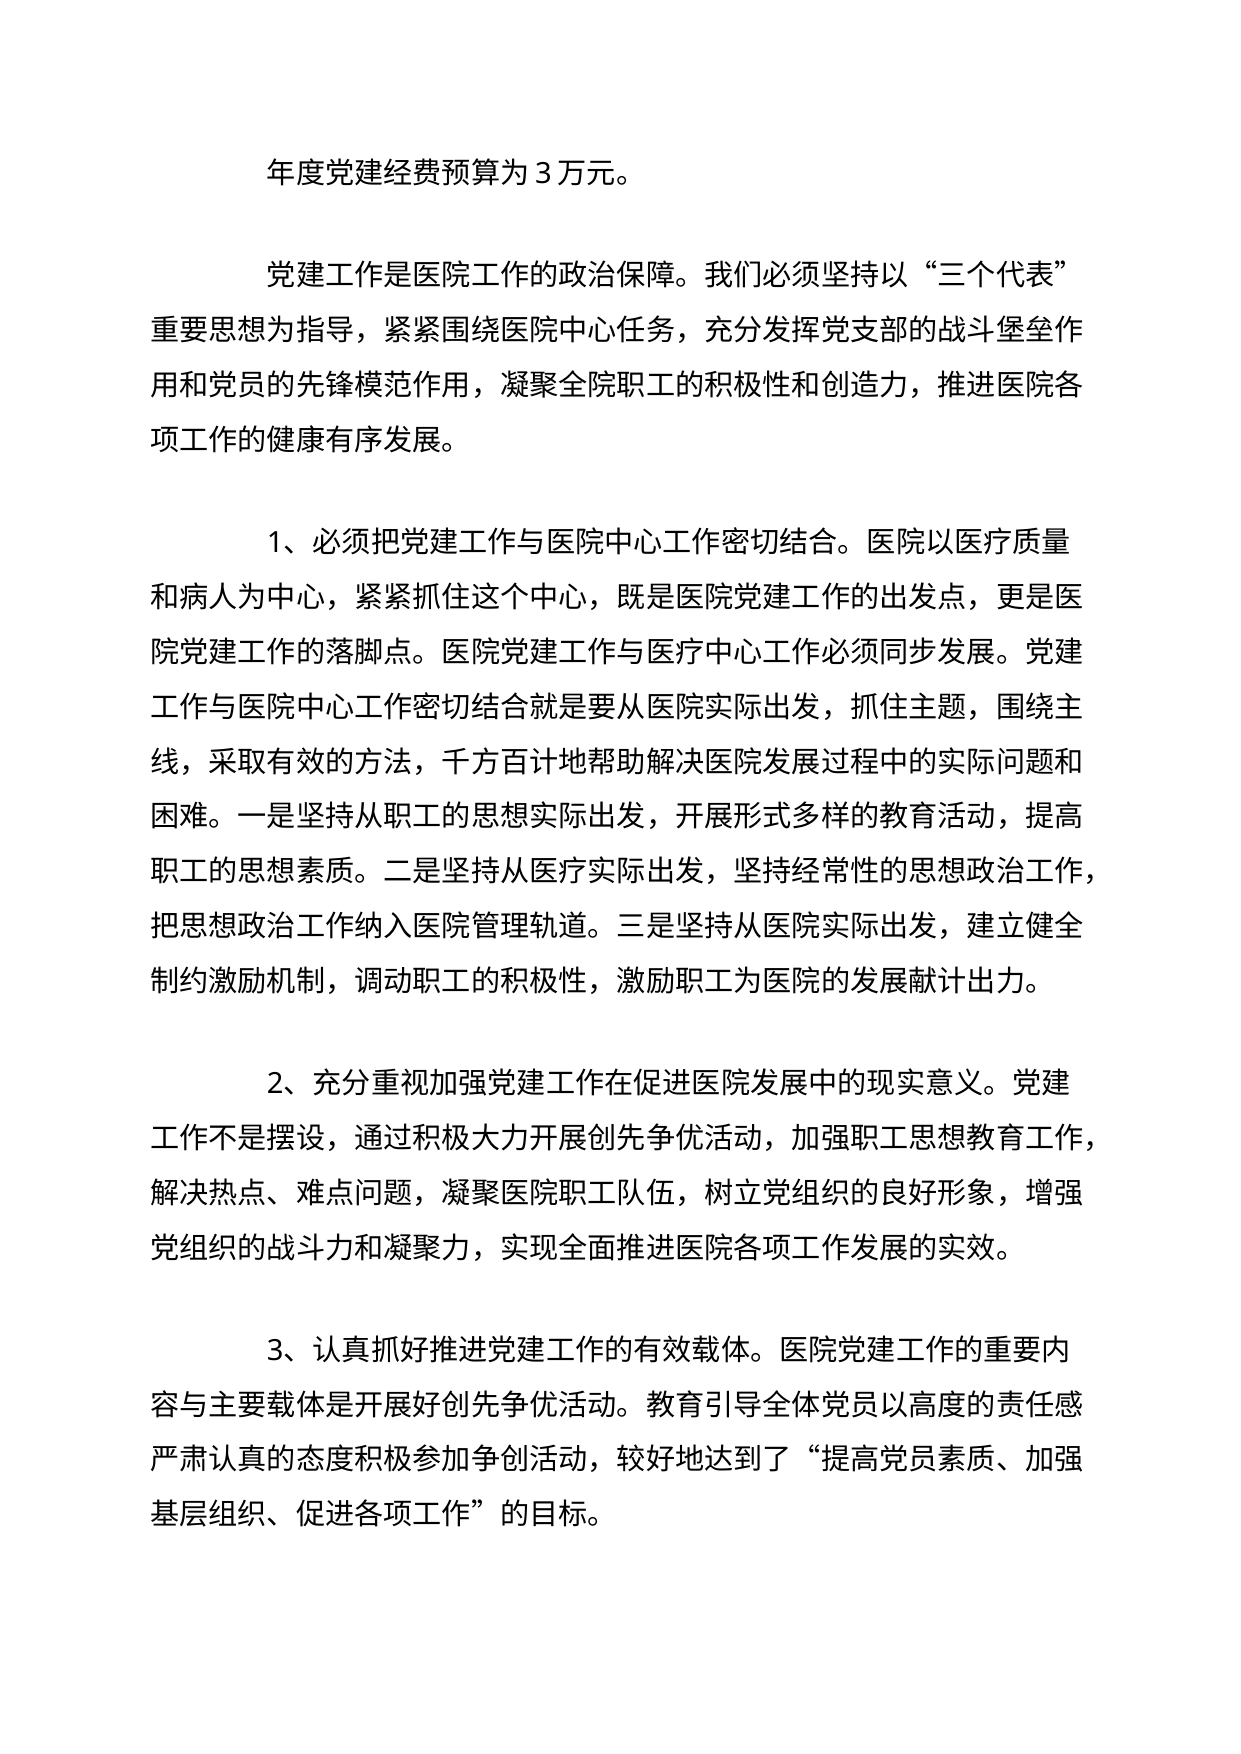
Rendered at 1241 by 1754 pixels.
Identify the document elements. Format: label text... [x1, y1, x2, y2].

text 2、充分重视加强党建工作在促进医院发展中的现实意义。党建工作不是摆设，通过积极大力开展创先争优活动，加强职工思想教育工作，解决热点、难点问题，凝聚医院职工队伍，树立党组织的良好形象，增强党组织的战斗力和凝聚力，实现全面推进医院各项工作发展的实效。 [150, 1059, 1090, 1267]
text 年度党建经费预算为3万元。 [150, 150, 1090, 192]
text 党建工作是医院工作的政治保障。我们必须坚持以“三个代表”重要思想为指导，紧紧围绕医院中心任务，充分发挥党支部的战斗堡垒作用和党员的先锋模范作用，凝聚全院职工的积极性和创造力，推进医院各项工作的健康有序发展。 [150, 252, 1090, 459]
text 1、必须把党建工作与医院中心工作密切结合。医院以医疗质量和病人为中心，紧紧抓住这个中心，既是医院党建工作的出发点，更是医院党建工作的落脚点。医院党建工作与医疗中心工作必须同步发展。党建工作与医院中心工作密切结合就是要从医院实际出发，抓住主题，围绕主线，采取有效的方法，千方百计地帮助解决医院发展过程中的实际问题和困难。一是坚持从职工的思想实际出发，开展形式多样的教育活动，提高职工的思想素质。二是坚持从医疗实际出发，坚持经常性的思想政治工作，把思想政治工作纳入医院管理轨道。三是坚持从医院实际出发，建立健全制约激励机制，调动职工的积极性，激励职工为医院的发展献计出力。 [150, 518, 1090, 1000]
text 3、认真抓好推进党建工作的有效载体。医院党建工作的重要内容与主要载体是开展好创先争优活动。教育引导全体党员以高度的责任感严肃认真的态度积极参加争创活动，较好地达到了“提高党员素质、加强基层组织、促进各项工作”的目标。 [150, 1326, 1090, 1533]
